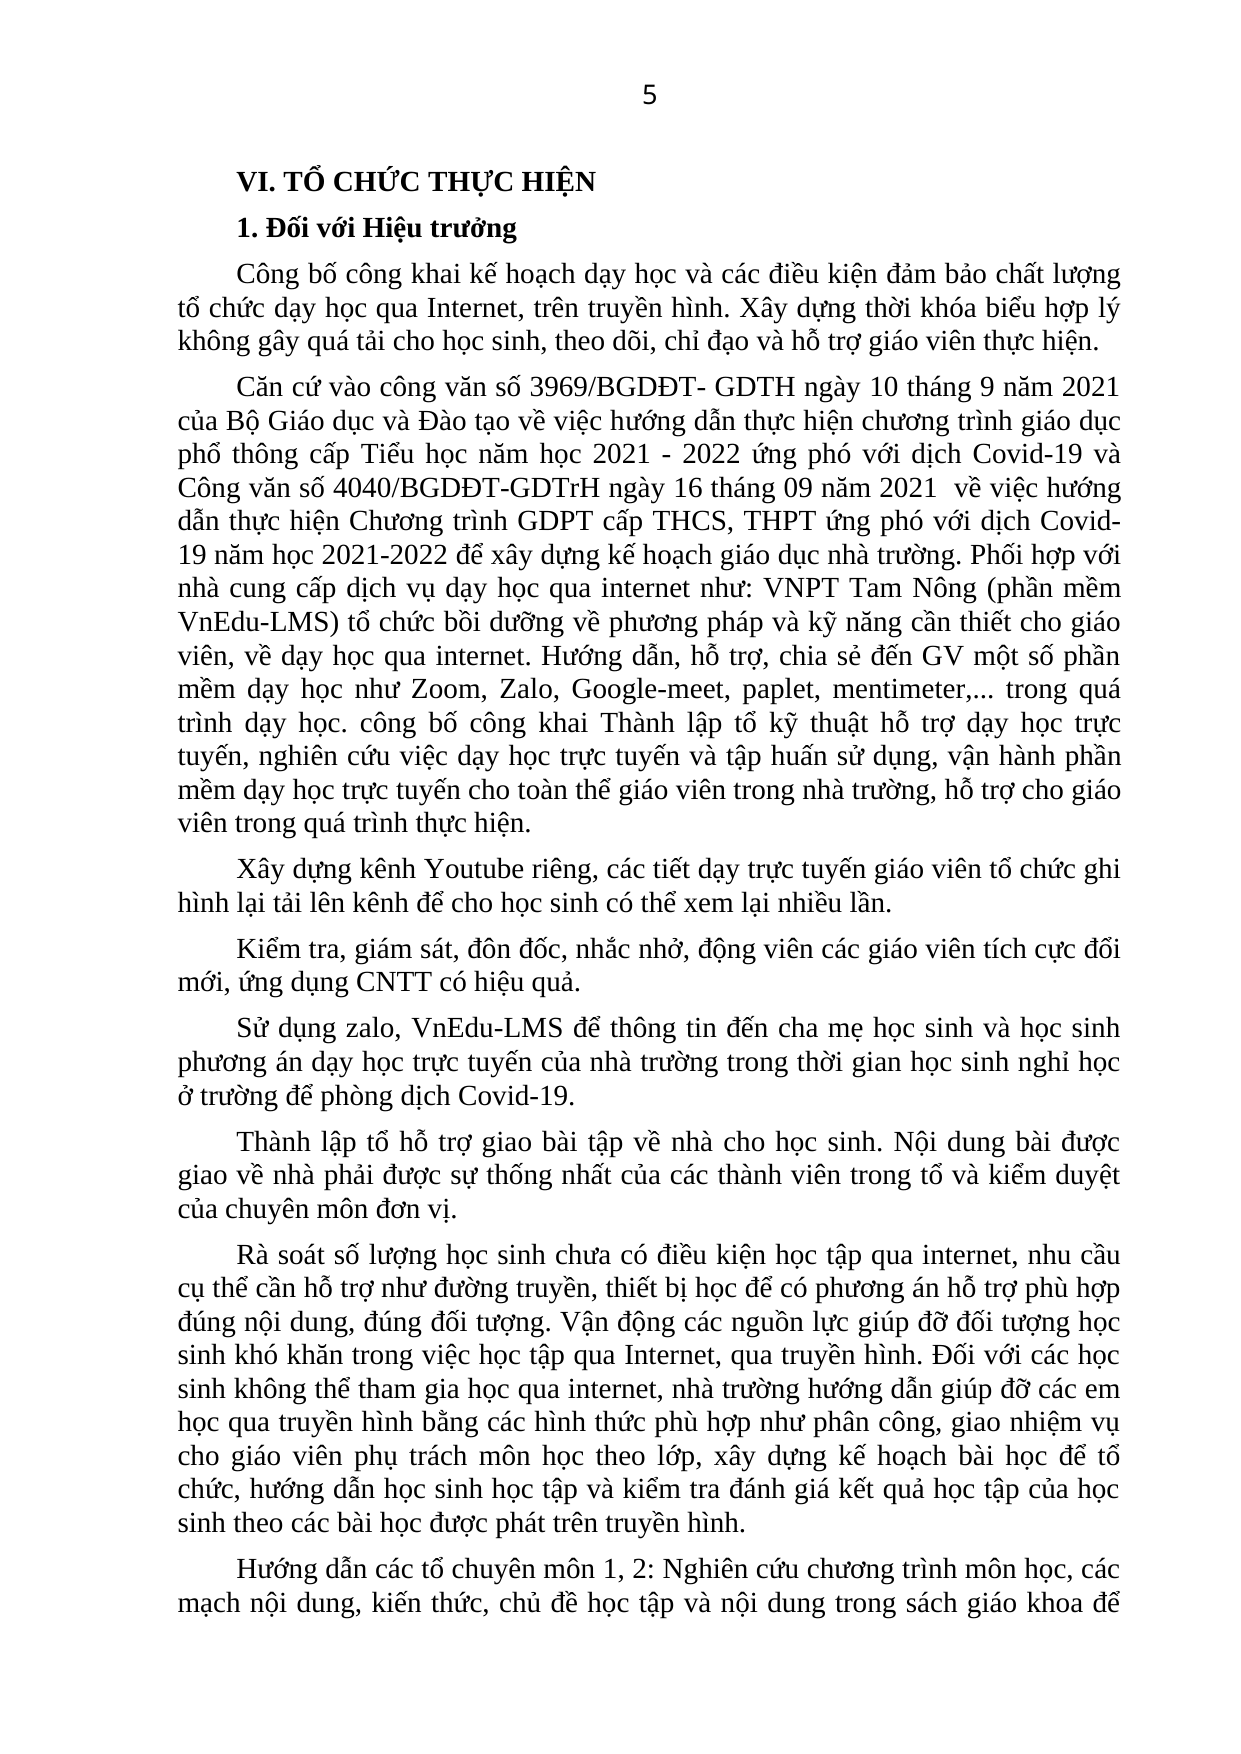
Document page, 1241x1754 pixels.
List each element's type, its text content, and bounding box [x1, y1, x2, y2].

text Thành lập tổ hỗ trợ giao bài tập về nhà cho học sinh. Nội dung bài được giao về nhà phải được sự thống nhất của các thành viên trong tổ và kiểm duyệt của chuyên môn đơn vị. [177, 1124, 1122, 1224]
text Sử dụng zalo, VnEdu-LMS để thông tin đến cha mẹ học sinh và học sinh phương án dạy học trực tuyến của nhà trường trong thời gian học sinh nghỉ học ở trường để phòng dịch Covid-19. [177, 1011, 1122, 1111]
text 1. Đối với Hiệu trưởng [177, 210, 1122, 244]
text Kiểm tra, giám sát, đôn đốc, nhắc nhở, động viên các giáo viên tích cực đổi mới, ứng dụng CNTT có hiệu quả. [177, 931, 1122, 998]
text Công bố công khai kế hoạch dạy học và các điều kiện đảm bảo chất lượng tổ chức dạy học qua Internet, trên truyền hình. Xây dựng thời khóa biểu hợp lý không gây quá tải cho học sinh, theo dõi, chỉ đạo và hỗ trợ giáo viên thực hiện. [177, 256, 1122, 357]
text VI. TỔ CHỨC THỰC HIỆN [177, 164, 1122, 198]
text Căn cứ vào công văn số 3969/BGDĐT- GDTH ngày 10 tháng 9 năm 2021 của Bộ Giáo dục và Đào tạo về việc hướng dẫn thực hiện chương trình giáo dục phổ thông cấp Tiểu học năm học 2021 - 2022 ứng phó với dịch Covid-19 và Công văn số 4040/BGDĐT-GDTrH ngày 16 tháng 09 năm 2021 về việc hướng dẫn thực hiện Chương trình GDPT cấp THCS, THPT ứng phó với dịch Covid-19 năm học 2021-2022 để xây dựng kế hoạch giáo dục nhà trường. Phối hợp với nhà cung cấp dịch vụ dạy học qua internet như: VNPT Tam Nông (phần mềm VnEdu-LMS) tổ chức bồi dưỡng về phương pháp và kỹ năng cần thiết cho giáo viên, về dạy học qua internet. Hướng dẫn, hỗ trợ, chia sẻ đến GV một số phần mềm dạy học như Zoom, Zalo, Google-meet, paplet, mentimeter,... trong quá trình dạy học. công bố công khai Thành lập tổ kỹ thuật hỗ trợ dạy học trực tuyến, nghiên cứu việc dạy học trực tuyến và tập huấn sử dụng, vận hành phần mềm dạy học trực tuyến cho toàn thể giáo viên trong nhà trường, hỗ trợ cho giáo viên trong quá trình thực hiện. [177, 369, 1122, 839]
text Rà soát số lượng học sinh chưa có điều kiện học tập qua internet, nhu cầu cụ thể cần hỗ trợ như đường truyền, thiết bị học để có phương án hỗ trợ phù hợp đúng nội dung, đúng đối tượng. Vận động các nguồn lực giúp đỡ đối tượng học sinh khó khăn trong việc học tập qua Internet, qua truyền hình. Đối với các học sinh không thể tham gia học qua internet, nhà trường hướng dẫn giúp đỡ các em học qua truyền hình bằng các hình thức phù hợp như phân công, giao nhiệm vụ cho giáo viên phụ trách môn học theo lớp, xây dựng kế hoạch bài học để tổ chức, hướng dẫn học sinh học tập và kiểm tra đánh giá kết quả học tập của học sinh theo các bài học được phát trên truyền hình. [177, 1237, 1122, 1539]
text Xây dựng kênh Youtube riêng, các tiết dạy trực tuyến giáo viên tổ chức ghi hình lại tải lên kênh để cho học sinh có thể xem lại nhiều lần. [177, 851, 1122, 918]
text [177, 1551, 1122, 1618]
